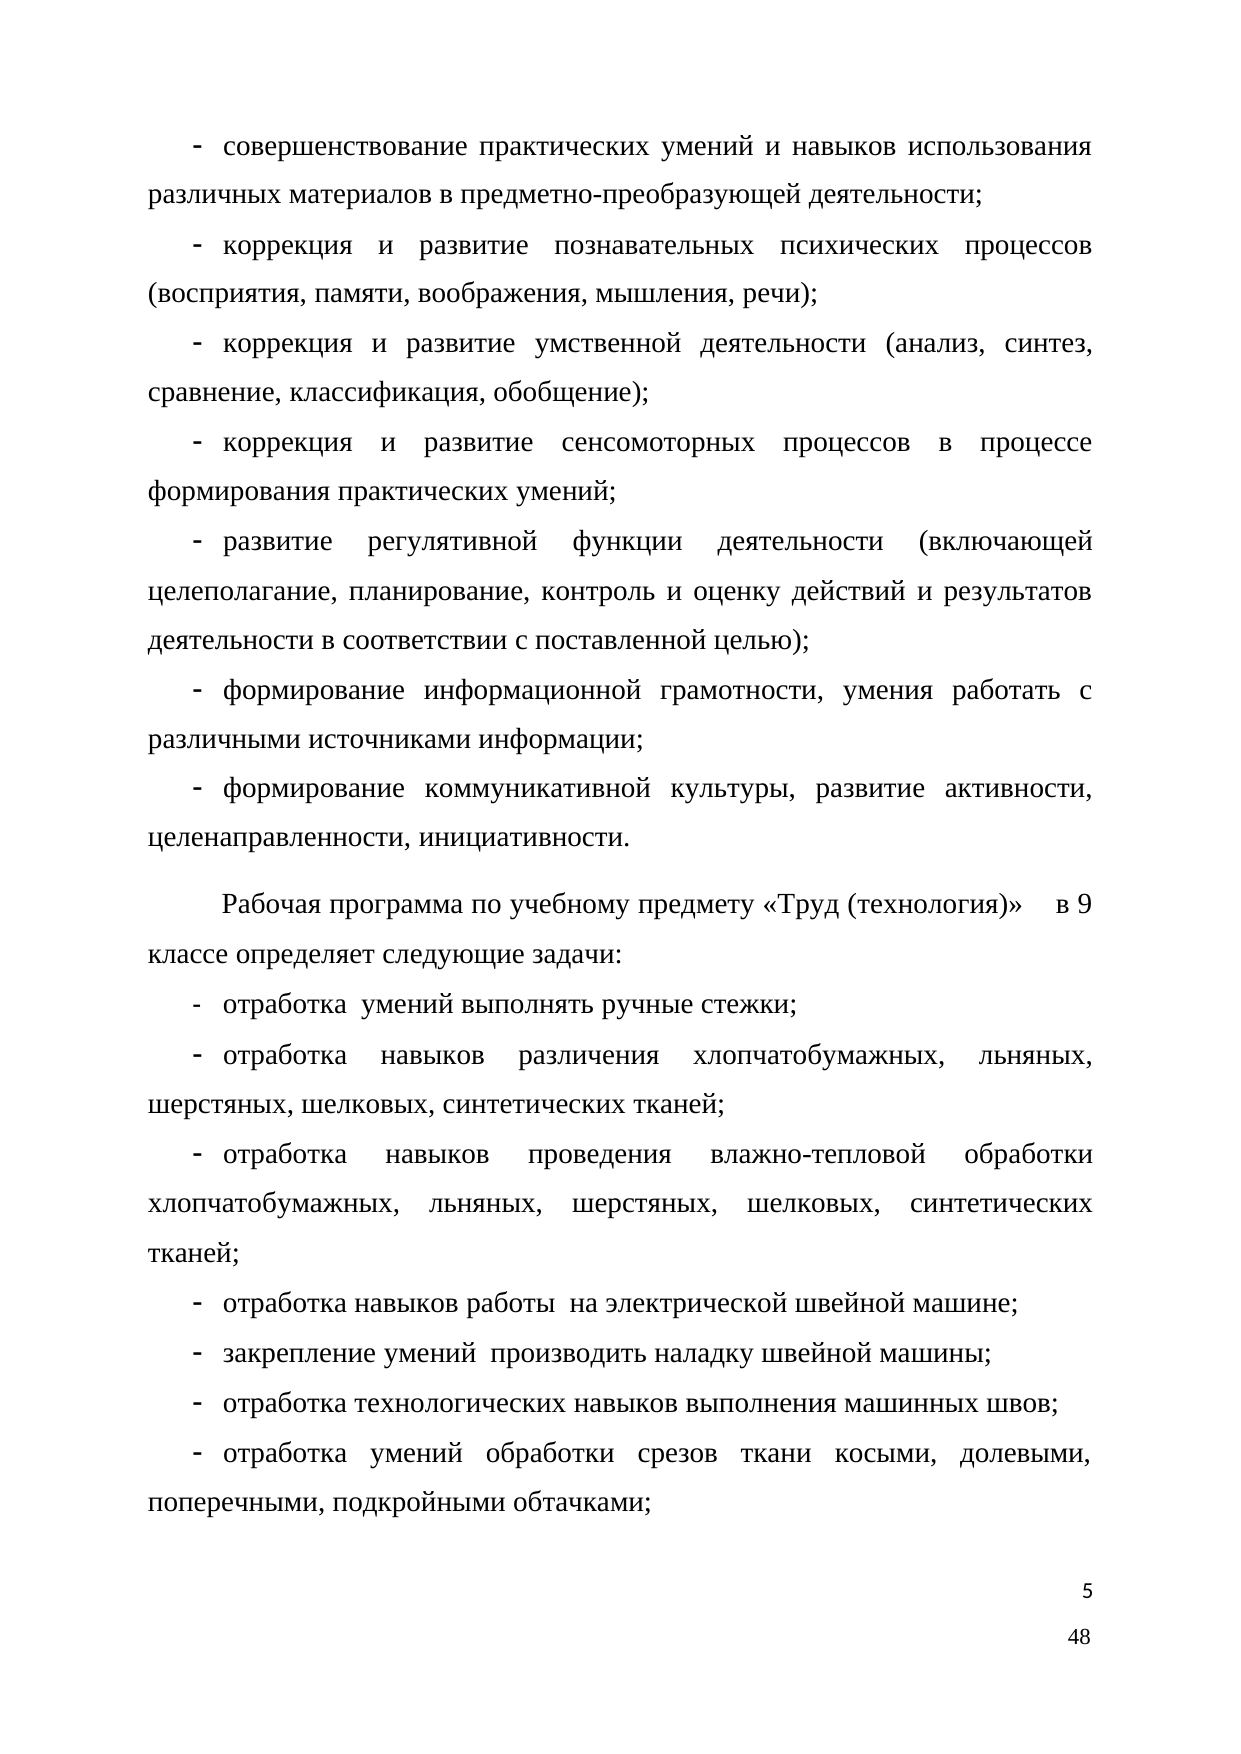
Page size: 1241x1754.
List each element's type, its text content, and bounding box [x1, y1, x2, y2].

list отработка навыков работы на электрической швейной машине; [192, 1285, 1105, 1318]
list формирование информационной грамотности, умения работать с различными источниками информации; [148, 672, 1092, 754]
list коррекция и развитие познавательных психических процессов (восприятия, памяти, воображения, мышления, речи); [148, 227, 1092, 309]
list коррекция и развитие сенсомоторных процессов в процессе формирования практических умений; [148, 424, 1092, 507]
list отработка навыков различения хлопчатобумажных, льняных, шерстяных, шелковых, синтетических тканей; [148, 1037, 1092, 1119]
list совершенствование практических умений и навыков использования различных материалов в предметно-преобразующей деятельности; [148, 128, 1092, 210]
list отработка технологических навыков выполнения машинных швов; [192, 1385, 1105, 1419]
text 5 [135, 1576, 1093, 1604]
list отработка умений выполнять ручные стежки; [192, 987, 1105, 1020]
text Рабочая программа по учебному предмету «Труд (технология)» в 9 классе определяет следующие задачи: [148, 886, 1092, 970]
list формирование коммуникативной культуры, развитие активности, целенаправленности, инициативности. [148, 771, 1092, 853]
list отработка навыков проведения влажно-тепловой обработки хлопчатобумажных, льняных, шерстяных, шелковых, синтетических тканей; [148, 1136, 1093, 1268]
list развитие регулятивной функции деятельности (включающей целеполагание, планирование, контроль и оценку действий и результатов деятельности в соответствии с поставленной целью); [148, 523, 1093, 656]
list коррекция и развитие умственной деятельности (анализ, синтез, сравнение, классификация, обобщение); [148, 326, 1093, 408]
list закрепление умений производить наладку швейной машины; [192, 1335, 1105, 1369]
list отработка умений обработки срезов ткани косыми, долевыми, поперечными, подкройными обтачками; [148, 1436, 1092, 1518]
